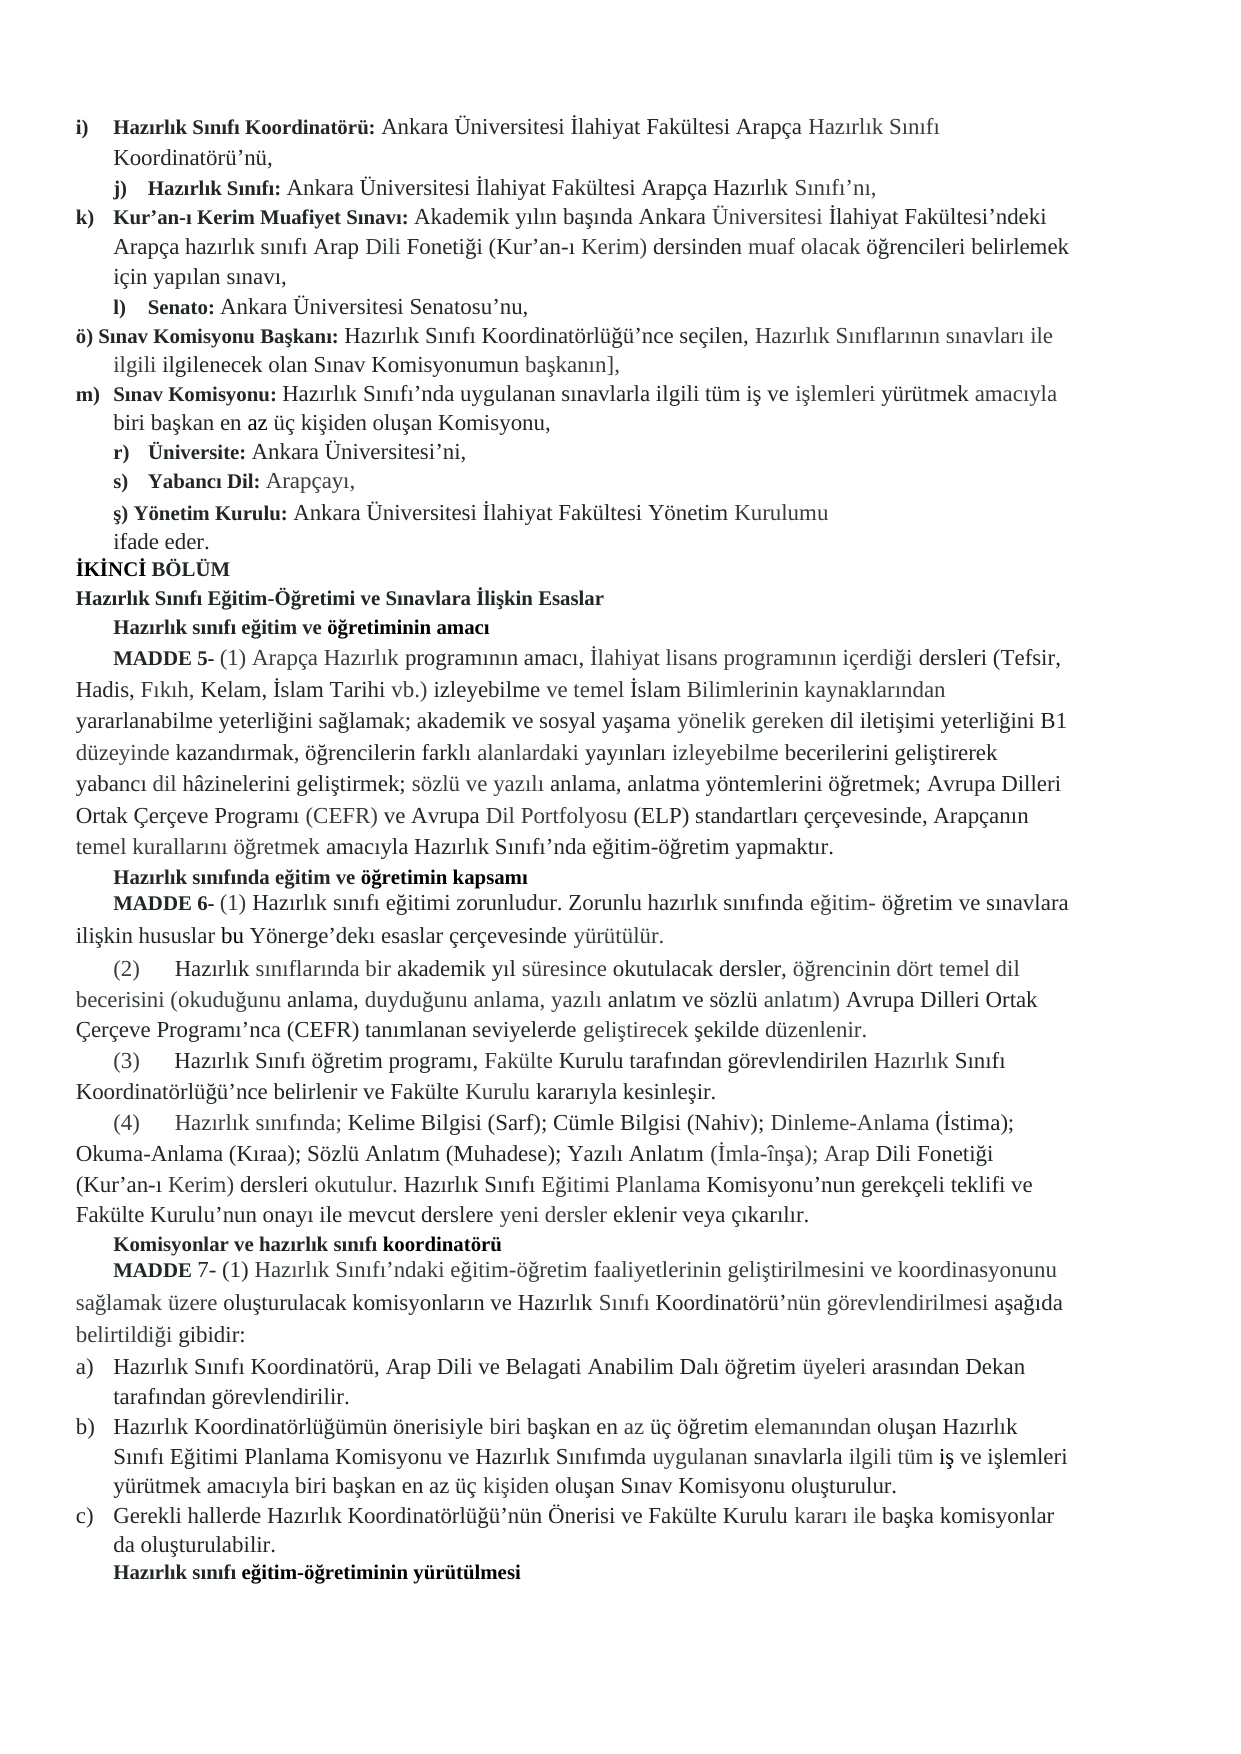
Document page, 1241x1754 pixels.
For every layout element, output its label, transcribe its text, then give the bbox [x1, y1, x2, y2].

text ş) Yönetim Kurulu: Ankara Üniversitesi İlahiyat Fakültesi Yönetim Kurulumu [76, 499, 1070, 525]
text Hazırlık sınıfı eğitim ve öğretiminin amacı [76, 615, 1070, 639]
list Hazırlık sınıflarında bir akademik yıl süresince okutulacak dersler, öğrencinin dört temel dil becerisini (okuduğunu anlama, duyduğunu anlama, yazılı anlatım ve sözlü anlatım) Avrupa Dilleri Ortak Çerçeve Programı’nca (CEFR) tanımlanan seviyelerde geliştirecek şekilde düzenlenir. [76, 955, 1070, 1043]
text MADDE 7- (1) Hazırlık Sınıfı’ndaki eğitim-öğretim faaliyetlerinin geliştirilmesini ve koordinasyonunu sağlamak üzere oluşturulacak komisyonların ve Hazırlık Sınıfı Koordinatörü’nün görevlendirilmesi aşağıda belirtildiği gibidir: [76, 1256, 1070, 1347]
list Gerekli hallerde Hazırlık Koordinatörlüğü’nün Önerisi ve Fakülte Kurulu kararı ile başka komisyonlar da oluşturulabilir. [76, 1502, 1070, 1557]
list Üniversite: Ankara Üniversitesi’ni, [76, 438, 1070, 464]
list Hazırlık Sınıfı Koordinatörü: Ankara Üniversitesi İlahiyat Fakültesi Arapça Hazırlık Sınıfı Koordinatörü’nü, [76, 113, 1070, 170]
list Sınav Komisyonu: Hazırlık Sınıfı’nda uygulanan sınavlarla ilgili tüm iş ve işlemleri yürütmek amacıyla biri başkan en az üç kişiden oluşan Komisyonu, [76, 380, 1070, 436]
text ö) Sınav Komisyonu Başkanı: Hazırlık Sınıfı Koordinatörlüğü’nce seçilen, Hazırlık Sınıflarının sınavları ile ilgili ilgilenecek olan Sınav Komisyonumun başkanın], [76, 322, 1070, 378]
text Hazırlık sınıfında eğitim ve öğretimin kapsamı [76, 865, 1070, 889]
list Kur’an-ı Kerim Muafiyet Sınavı: Akademik yılın başında Ankara Üniversitesi İlahiyat Fakültesi’ndeki Arapça hazırlık sınıfı Arap Dili Fonetiği (Kur’an-ı Kerim) dersinden muaf olacak öğrencileri belirlemek için yapılan sınavı, [76, 203, 1070, 289]
text Hazırlık sınıfı eğitim-öğretiminin yürütülmesi [76, 1560, 1070, 1584]
list Yabancı Dil: Arapçayı, [76, 467, 1070, 493]
list Hazırlık Sınıfı öğretim programı, Fakülte Kurulu tarafından görevlendirilen Hazırlık Sınıfı Koordinatörlüğü’nce belirlenir ve Fakülte Kurulu kararıyla kesinleşir. [76, 1047, 1070, 1104]
text MADDE 5- (1) Arapça Hazırlık programının amacı, İlahiyat lisans programının içerdiği dersleri (Tefsir, Hadis, Fıkıh, Kelam, İslam Tarihi vb.) izleyebilme ve temel İslam Bilimlerinin kaynaklarından yararlanabilme yeterliğini sağlamak; akademik ve sosyal yaşama yönelik gereken dil iletişimi yeterliğini B1 düzeyinde kazandırmak, öğrencilerin farklı alanlardaki yayınları izleyebilme becerilerini geliştirerek yabancı dil hâzinelerini geliştirmek; sözlü ve yazılı anlama, anlatma yöntemlerini öğretmek; Avrupa Dilleri Ortak Çerçeve Programı (CEFR) ve Avrupa Dil Portfolyosu (ELP) standartları çerçevesinde, Arapçanın temel kurallarını öğretmek amacıyla Hazırlık Sınıfı’nda eğitim-öğretim yapmaktır. [76, 644, 1070, 860]
text Hazırlık Sınıfı Eğitim-Öğretimi ve Sınavlara İlişkin Esaslar [76, 586, 1070, 610]
list Hazırlık Koordinatörlüğümün önerisiyle biri başkan en az üç öğretim elemanından oluşan Hazırlık Sınıfı Eğitimi Planlama Komisyonu ve Hazırlık Sınıfımda uygulanan sınavlarla ilgili tüm iş ve işlemleri yürütmek amacıyla biri başkan en az üç kişiden oluşan Sınav Komisyonu oluşturulur. [76, 1413, 1070, 1499]
list Senato: Ankara Üniversitesi Senatosu’nu, [76, 293, 1070, 320]
list Hazırlık Sınıfı Koordinatörü, Arap Dili ve Belagati Anabilim Dalı öğretim üyeleri arasından Dekan tarafından görevlendirilir. [76, 1353, 1070, 1409]
text MADDE 6- (1) Hazırlık sınıfı eğitimi zorunludur. Zorunlu hazırlık sınıfında eğitim- öğretim ve sınavlara ilişkin hususlar bu Yönerge’dekı esaslar çerçevesinde yürütülür. [76, 889, 1070, 948]
list Hazırlık Sınıfı: Ankara Üniversitesi İlahiyat Fakültesi Arapça Hazırlık Sınıfı’nı, [76, 174, 1070, 200]
text İKİNCİ BÖLÜM [76, 557, 1070, 581]
text ifade eder. [76, 528, 1070, 554]
text Komisyonlar ve hazırlık sınıfı koordinatörü [76, 1232, 1070, 1256]
list Hazırlık sınıfında; Kelime Bilgisi (Sarf); Cümle Bilgisi (Nahiv); Dinleme-Anlama (İstima); Okuma-Anlama (Kıraa); Sözlü Anlatım (Muhadese); Yazılı Anlatım (İmla-înşa); Arap Dili Fonetiği (Kur’an-ı Kerim) dersleri okutulur. Hazırlık Sınıfı Eğitimi Planlama Komisyonu’nun gerekçeli teklifi ve Fakülte Kurulu’nun onayı ile mevcut derslere yeni dersler eklenir veya çıkarılır. [76, 1109, 1070, 1228]
